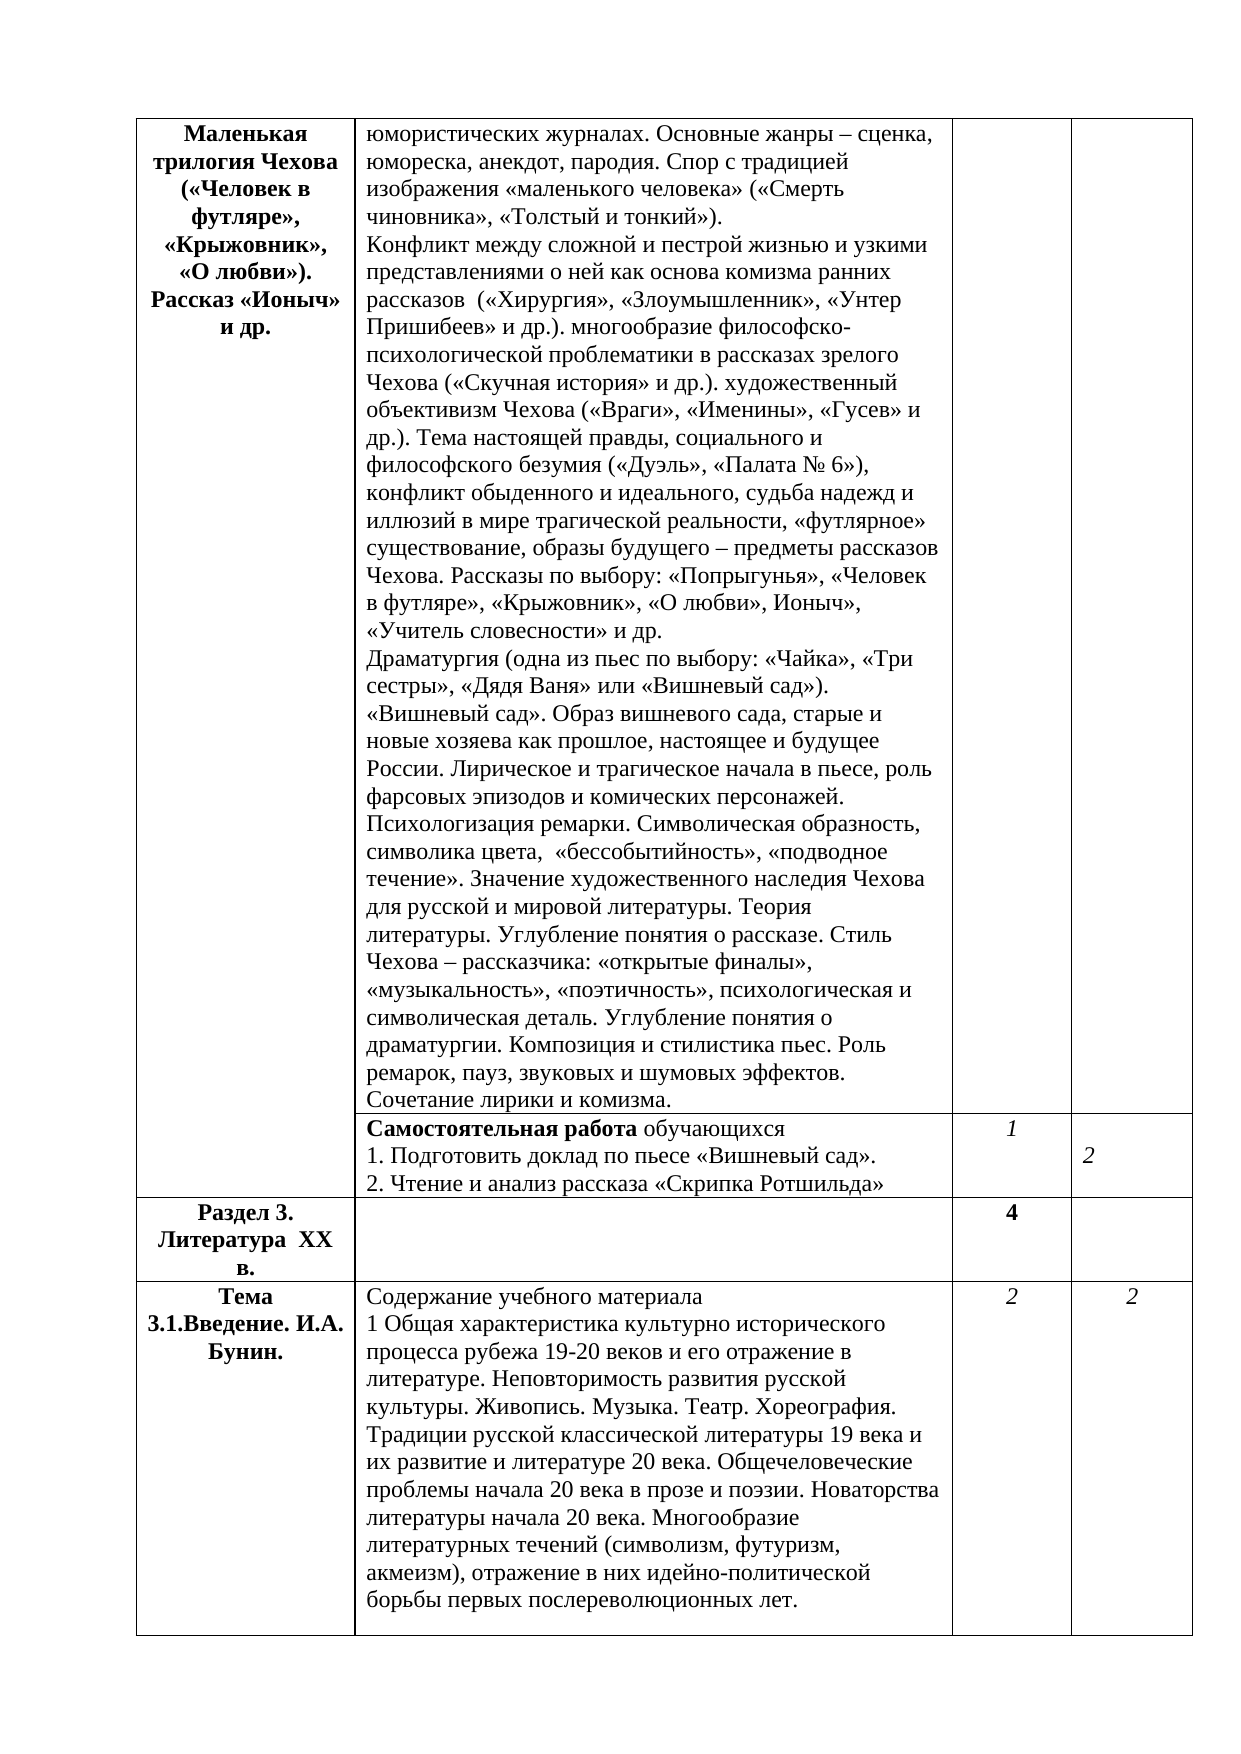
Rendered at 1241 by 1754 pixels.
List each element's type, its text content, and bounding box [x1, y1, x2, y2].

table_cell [356, 119, 952, 1113]
table_cell Самостоятельная работа обучающихся 1. Подготовить доклад по пьесе «Вишневый сад». 2. Чтение и анализ рассказа «Скрипка Ротшильда» [356, 1114, 952, 1197]
table_cell 2 [953, 1282, 1071, 1635]
table_cell 4 [953, 1198, 1071, 1281]
table_cell 2 [1072, 1114, 1192, 1197]
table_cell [137, 1282, 354, 1635]
table_cell 2 [1072, 1282, 1192, 1635]
table_cell Раздел 3. Литература ХХ в. [137, 1198, 354, 1281]
table_cell 4 [953, 119, 1071, 1113]
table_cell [137, 119, 354, 1197]
table_cell [356, 1198, 952, 1281]
table_cell 2 [1072, 119, 1192, 1113]
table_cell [356, 1282, 952, 1635]
table_cell 1 [953, 1114, 1071, 1197]
table_cell [1072, 1198, 1192, 1281]
